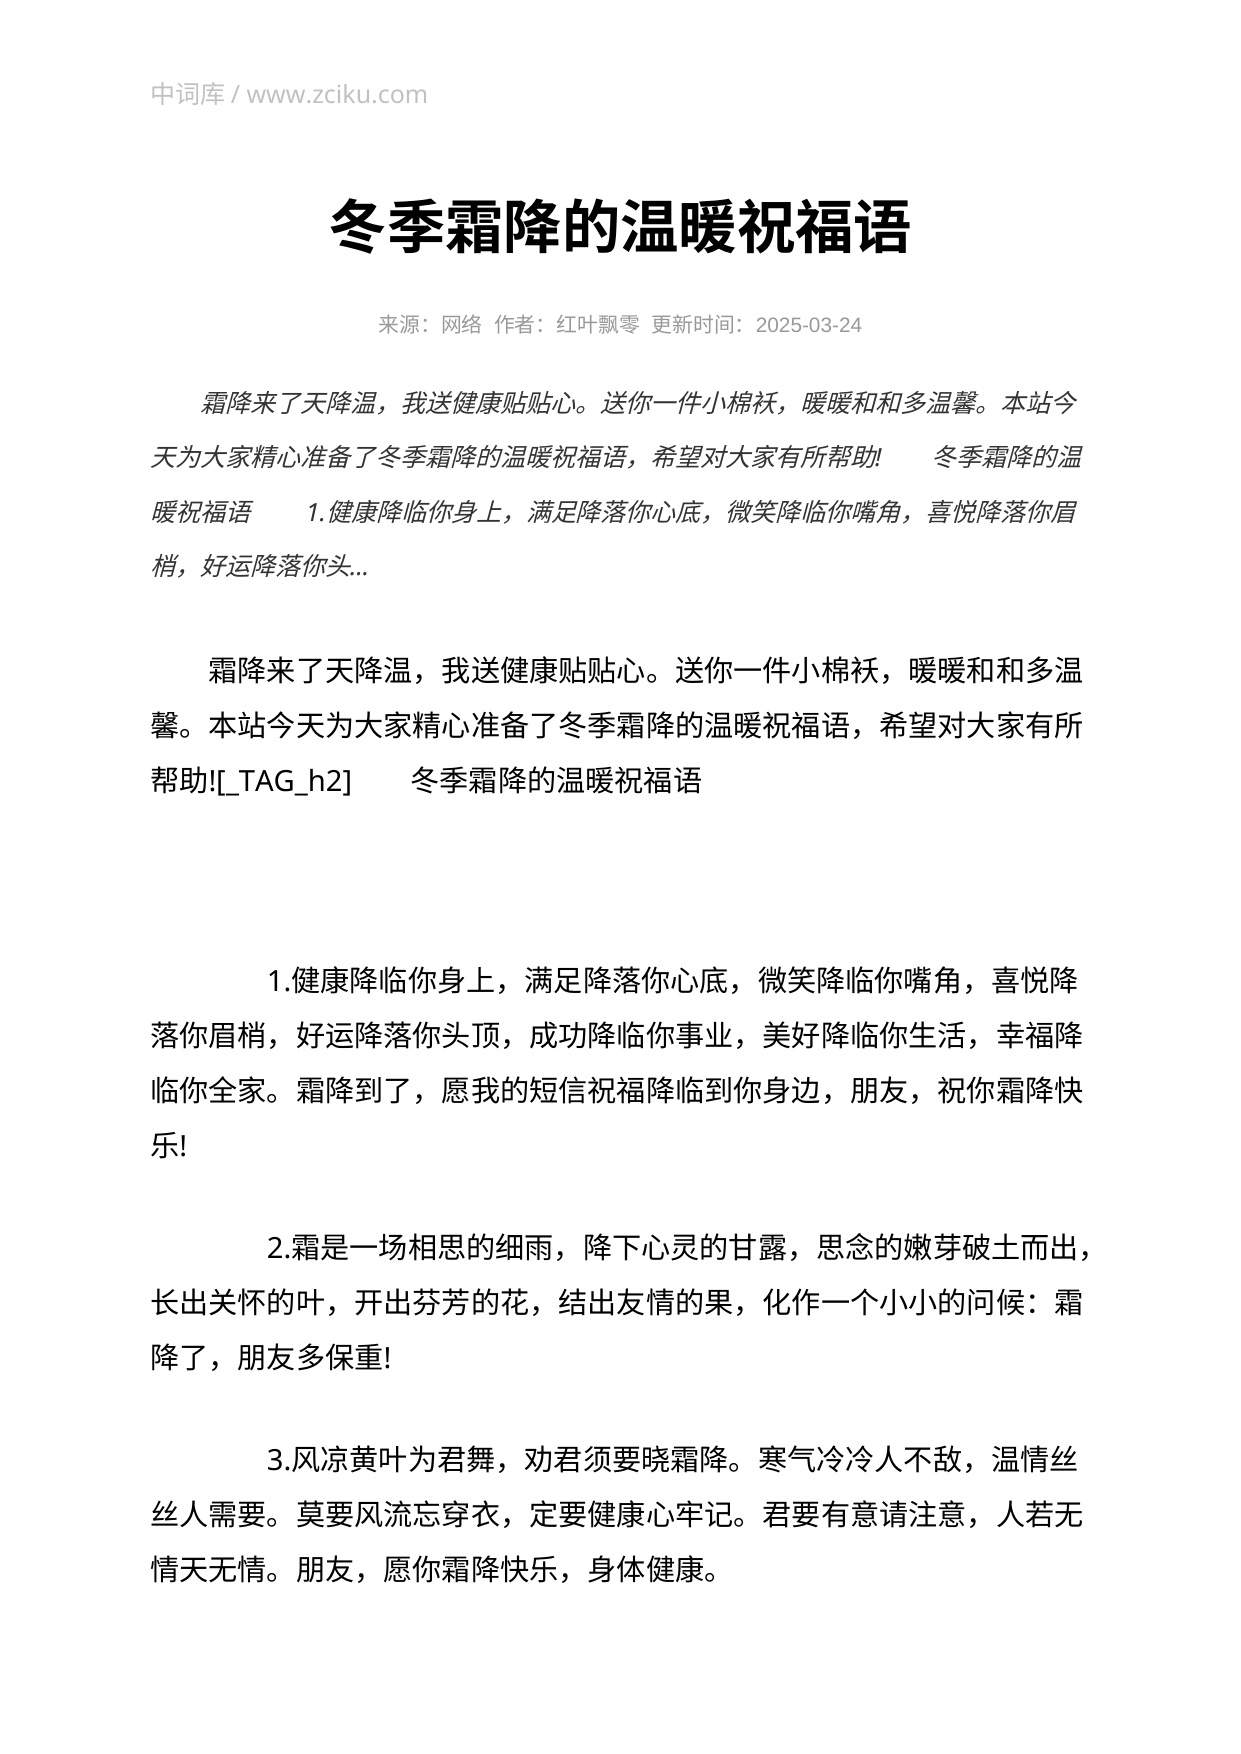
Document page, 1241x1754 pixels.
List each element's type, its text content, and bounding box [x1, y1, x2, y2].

text 霜降来了天降温，我送健康贴贴心。送你一件小棉袄，暖暖和和多温馨。本站今天为大家精心准备了冬季霜降的温暖祝福语，希望对大家有所帮助![_TAG_h2] 冬季霜降的温暖祝福语 [150, 648, 1090, 800]
text 2.霜是一场相思的细雨，降下心灵的甘露，思念的嫩芽破土而出，长出关怀的叶，开出芬芳的花，结出友情的果，化作一个小小的问候：霜降了，朋友多保重! [150, 1225, 1090, 1377]
text 来源：网络 作者：红叶飘零 更新时间：2025-03-24 [150, 313, 1090, 337]
text 1.健康降临你身上，满足降落你心底，微笑降临你嘴角，喜悦降落你眉梢，好运降落你头顶，成功降临你事业，美好降临你生活，幸福降临你全家。霜降到了，愿我的短信祝福降临到你身边，朋友，祝你霜降快乐! [150, 958, 1090, 1165]
subtitle 冬季霜降的温暖祝福语 [150, 181, 1090, 266]
text 3.风凉黄叶为君舞，劝君须要晓霜降。寒气冷冷人不敌，温情丝丝人需要。莫要风流忘穿衣，定要健康心牢记。君要有意请注意，人若无情天无情。朋友，愿你霜降快乐，身体健康。 [150, 1437, 1090, 1589]
text 霜降来了天降温，我送健康贴贴心。送你一件小棉袄，暖暖和和多温馨。本站今天为大家精心准备了冬季霜降的温暖祝福语，希望对大家有所帮助! 冬季霜降的温暖祝福语 1.健康降临你身上，满足降落你心底，微笑降临你嘴角，喜悦降落你眉梢，好运降落你头... [150, 383, 1090, 583]
